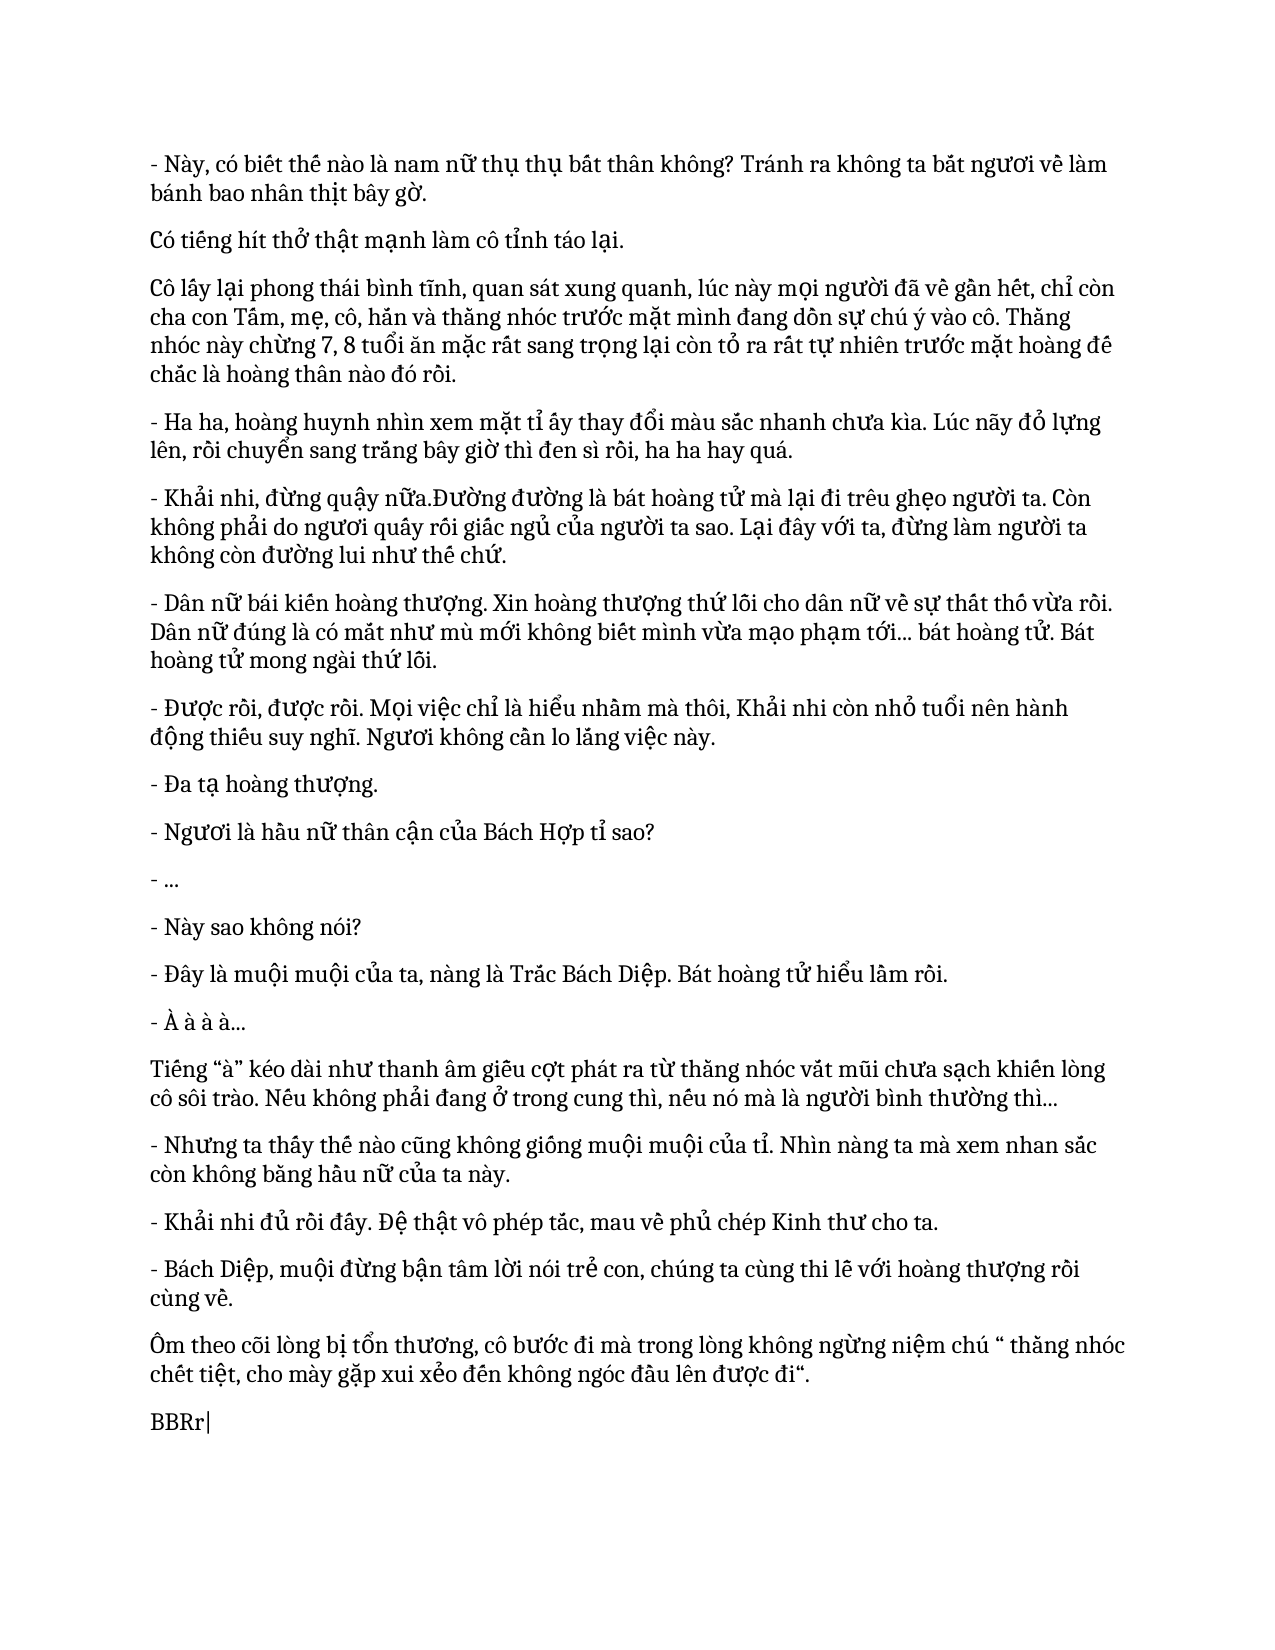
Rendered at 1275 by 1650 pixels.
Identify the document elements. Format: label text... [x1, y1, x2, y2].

text Cô lấy lại phong thái bình tĩnh, quan sát xung quanh, lúc này mọi người đã về gần hết, chỉ còn cha con Tấm, mẹ, cô, hắn và thằng nhóc trước mặt mình đang dồn sự chú ý vào cô. Thằng nhóc này chừng 7, 8 tuổi ăn mặc rất sang trọng lại còn tỏ ra rất tự nhiên trước mặt hoàng đế chắc là hoàng thân nào đó rồi. [150, 274, 1125, 389]
text - ... [150, 865, 1125, 894]
text - Ngươi là hầu nữ thân cận của Bách Hợp tỉ sao? [150, 817, 1125, 846]
text - Khải nhi đủ rồi đấy. Đệ thật vô phép tắc, mau về phủ chép Kinh thư cho ta. [150, 1207, 1125, 1236]
text BBRr| [150, 1407, 1125, 1494]
text - Khải nhi, đừng quậy nữa.Đường đường là bát hoàng tử mà lại đi trêu ghẹo người ta. Còn không phải do ngươi quấy rối giấc ngủ của người ta sao. Lại đây với ta, đừng làm người ta không còn đường lui như thế chứ. [150, 484, 1125, 570]
text Tiếng “à” kéo dài như thanh âm giễu cợt phát ra từ thằng nhóc vắt mũi chưa sạch khiến lòng cô sôi trào. Nếu không phải đang ở trong cung thì, nếu nó mà là người bình thường thì... [150, 1055, 1125, 1112]
text - À à à à... [150, 1007, 1125, 1036]
text Có tiếng hít thở thật mạnh làm cô tỉnh táo lại. [150, 226, 1125, 255]
text - Nhưng ta thấy thế nào cũng không giống muội muội của tỉ. Nhìn nàng ta mà xem nhan sắc còn không bằng hầu nữ của ta này. [150, 1131, 1125, 1189]
text - Đa tạ hoàng thượng. [150, 770, 1125, 799]
text - Dân nữ bái kiến hoàng thượng. Xin hoàng thượng thứ lỗi cho dân nữ về sự thất thố vừa rồi. Dân nữ đúng là có mắt như mù mới không biết mình vừa mạo phạm tới... bát hoàng tử. Bát hoàng tử mong ngài thứ lỗi. [150, 589, 1125, 675]
text - Được rồi, được rồi. Mọi việc chỉ là hiểu nhầm mà thôi, Khải nhi còn nhỏ tuổi nên hành động thiếu suy nghĩ. Ngươi không cần lo lắng việc này. [150, 694, 1125, 751]
text - Đây là muội muội của ta, nàng là Trắc Bách Diệp. Bát hoàng tử hiểu lầm rồi. [150, 960, 1125, 989]
text - Này, có biết thế nào là nam nữ thụ thụ bất thân không? Tránh ra không ta bắt ngươi về làm bánh bao nhân thịt bây gờ. [150, 150, 1125, 207]
text Ôm theo cõi lòng bị tổn thương, cô bước đi mà trong lòng không ngừng niệm chú “ thằng nhóc chết tiệt, cho mày gặp xui xẻo đến không ngóc đầu lên được đi“. [150, 1331, 1125, 1389]
text - Bách Diệp, muội đừng bận tâm lời nói trẻ con, chúng ta cùng thi lễ với hoàng thượng rồi cùng về. [150, 1255, 1125, 1312]
text - Ha ha, hoàng huynh nhìn xem mặt tỉ ấy thay đổi màu sắc nhanh chưa kìa. Lúc nãy đỏ lựng lên, rồi chuyển sang trắng bây giờ thì đen sì rồi, ha ha hay quá. [150, 407, 1125, 465]
text - Này sao không nói? [150, 912, 1125, 941]
